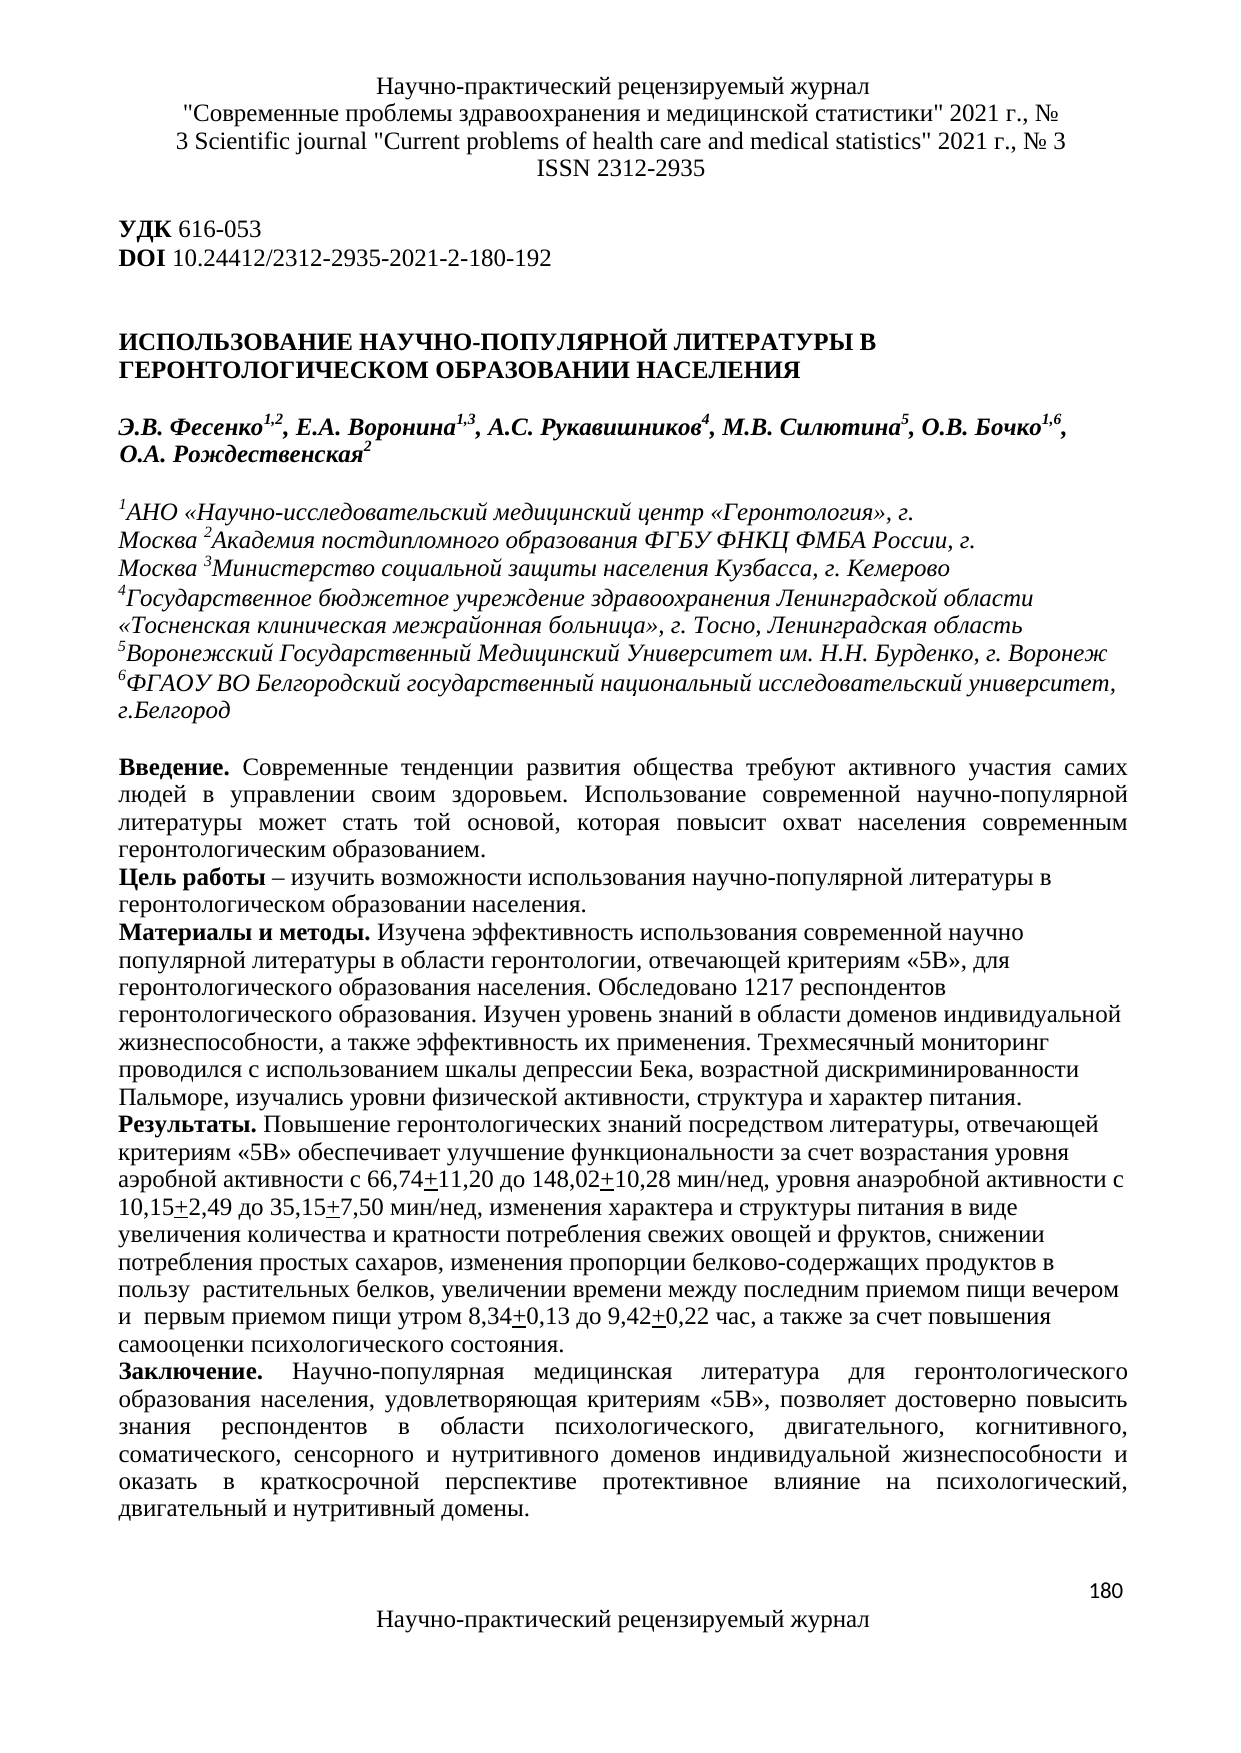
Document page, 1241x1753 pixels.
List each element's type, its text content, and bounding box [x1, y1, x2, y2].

text Цель работы – изучить возможности использования научно-популярной литературы в геронтологическом образовании населения. [118, 863, 1129, 918]
text Материалы и методы. Изучена эффективность использования современной научно популярной литературы в области геронтологии, отвечающей критериям «5В», для геронтологического образования населения. Обследовано 1217 респондентов геронтологического образования. Изучен уровень знаний в области доменов индивидуальной жизнеспособности, а также эффективность их применения. Трехмесячный мониторинг проводился с использованием шкалы депрессии Бека, возрастной дискриминированности [118, 919, 1129, 1083]
text 1АНО «Научно-исследовательский медицинский центр «Геронтология», г. Москва 2Академия постдипломного образования ФГБУ ФНКЦ ФМБА России, г. Москва 3Министерство социальной защиты населения Кузбасса, г. Кемерово [118, 497, 1001, 582]
text 4Государственное бюджетное учреждение здравоохранения Ленинградской области «Тосненская клиническая межрайонная больница», г. Тосно, Ленинградская область 5Воронежский Государственный Медицинский Университет им. Н.Н. Бурденко, г. Воронеж 6ФГАОУ ВО Белгородский государственный национальный исследовательский университет, г.Белгород [118, 583, 1124, 723]
text 180 [117, 1576, 1123, 1604]
text УДК 616-053 [118, 214, 1128, 243]
text Э.В. Фесенко1,2, Е.А. Воронина1,3, А.С. Рукавишников4, М.В. Силютина5, О.В. Бочко1,6, О.А. Рождественская2 [118, 413, 1079, 468]
text ИСПОЛЬЗОВАНИЕ НАУЧНО-ПОПУЛЯРНОЙ ЛИТЕРАТУРЫ В ГЕРОНТОЛОГИЧЕСКОМ ОБРАЗОВАНИИ НАСЕЛЕНИЯ [118, 329, 883, 384]
text "Современные проблемы здравоохранения и медицинской статистики" 2021 г., № 3 Scientific journal "Current problems of health care and medical statistics" 2021 г., № 3 ISSN 2312-2935 [174, 100, 1068, 182]
text Научно-практический рецензируемый журнал [117, 71, 1128, 100]
text Научно-практический рецензируемый журнал [117, 1604, 1128, 1633]
text Введение. Современные тенденции развития общества требуют активного участия самих людей в управлении своим здоровьем. Использование современной научно-популярной литературы может стать той основой, которая повысит охват населения современным геронтологическим образованием. [118, 753, 1129, 863]
text Заключение. Научно-популярная медицинская литература для геронтологического образования населения, удовлетворяющая критериям «5В», позволяет достоверно повысить знания респондентов в области психологического, двигательного, когнитивного, соматического, сенсорного и нутритивного доменов индивидуальной жизнеспособности и оказать в краткосрочной перспективе протективное влияние на психологический, двигательный и нутритивный домены. [118, 1358, 1128, 1522]
text Пальморе, изучались уровни физической активности, структура и характер питания. Результаты. Повышение геронтологических знаний посредством литературы, отвечающей критериям «5В» обеспечивает улучшение функциональности за счет возрастания уровня аэробной активности с 66,74+11,20 до 148,02+10,28 мин/нед, уровня анаэробной активности с 10,15+2,49 до 35,15+7,50 мин/нед, изменения характера и структуры питания в виде увеличения количества и кратности потребления свежих овощей и фруктов, снижении потребления простых сахаров, изменения пропорции белково-содержащих продуктов в пользу растительных белков, увеличении времени между последним приемом пищи вечером и первым приемом пищи утром 8,34+0,13 до 9,42+0,22 час, а также за счет повышения самооценки психологического состояния. [118, 1084, 1129, 1357]
text DOI 10.24412/2312-2935-2021-2-180-192 [118, 243, 1128, 272]
